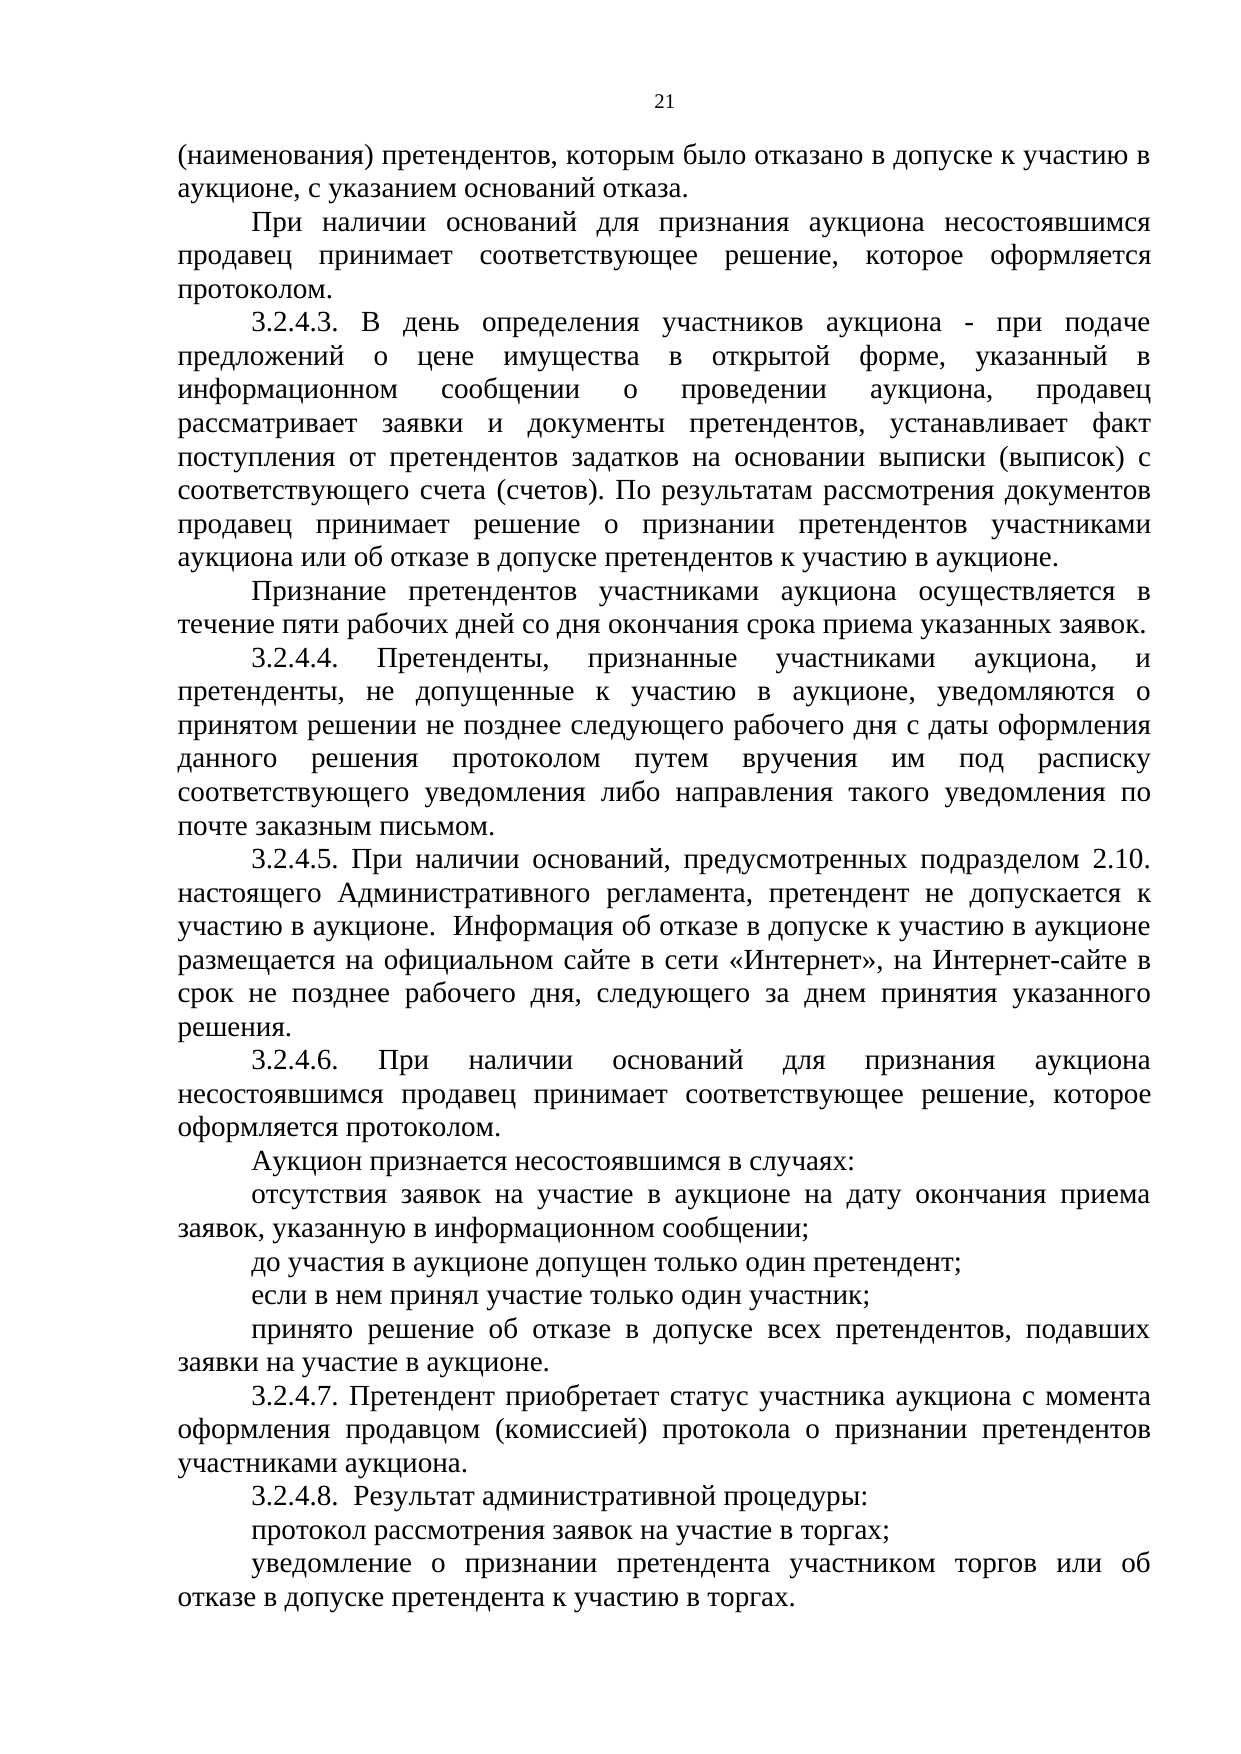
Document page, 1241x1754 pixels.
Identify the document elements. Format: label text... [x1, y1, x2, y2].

text 3.2.4.4. Претенденты, признанные участниками аукциона, и претенденты, не допущенные к участию в аукционе, уведомляются о принятом решении не позднее следующего рабочего дня с даты оформления данного решения протоколом путем вручения им под расписку соответствующего уведомления либо направления такого уведомления по почте заказным письмом. [177, 640, 1152, 841]
text 3.2.4.5. При наличии оснований, предусмотренных подразделом 2.10. настоящего Административного регламента, претендент не допускается к участию в аукционе. Информация об отказе в допуске к участию в аукционе размещается на официальном сайте в сети «Интернет», на Интернет-сайте в срок не позднее рабочего дня, следующего за днем принятия указанного решения. [177, 841, 1152, 1042]
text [177, 137, 1152, 204]
list 3.2.4.8. Результат административной процедуры: [177, 1478, 1152, 1512]
text Аукцион признается несостоявшимся в случаях: [177, 1143, 1152, 1177]
text Признание претендентов участниками аукциона осуществляется в течение пяти рабочих дней со дня окончания срока приема указанных заявок. [177, 573, 1152, 640]
text если в нем принял участие только один участник; [177, 1277, 1152, 1311]
text 3.2.4.3. В день определения участников аукциона - при подаче предложений о цене имущества в открытой форме, указанный в информационном сообщении о проведении аукциона, продавец рассматривает заявки и документы претендентов, устанавливает факт поступления от претендентов задатков на основании выписки (выписок) с соответствующего счета (счетов). По результатам рассмотрения документов продавец принимает решение о признании претендентов участниками аукциона или об отказе в допуске претендентов к участию в аукционе. [177, 304, 1152, 573]
text При наличии оснований для признания аукциона несостоявшимся продавец принимает соответствующее решение, которое оформляется протоколом. [177, 204, 1152, 304]
text уведомление о признании претендента участником торгов или об отказе в допуске претендента к участию в торгах. [177, 1546, 1152, 1613]
text протокол рассмотрения заявок на участие в торгах; [177, 1512, 1152, 1546]
text 3.2.4.6. При наличии оснований для признания аукциона несостоявшимся продавец принимает соответствующее решение, которое оформляется протоколом. [177, 1042, 1152, 1143]
text отсутствия заявок на участие в аукционе на дату окончания приема заявок, указанную в информационном сообщении; [177, 1177, 1152, 1244]
text 3.2.4.7. Претендент приобретает статус участника аукциона с момента оформления продавцом (комиссией) протокола о признании претендентов участниками аукциона. [177, 1378, 1152, 1478]
text принято решение об отказе в допуске всех претендентов, подавших заявки на участие в аукционе. [177, 1311, 1152, 1378]
text до участия в аукционе допущен только один претендент; [177, 1244, 1152, 1277]
